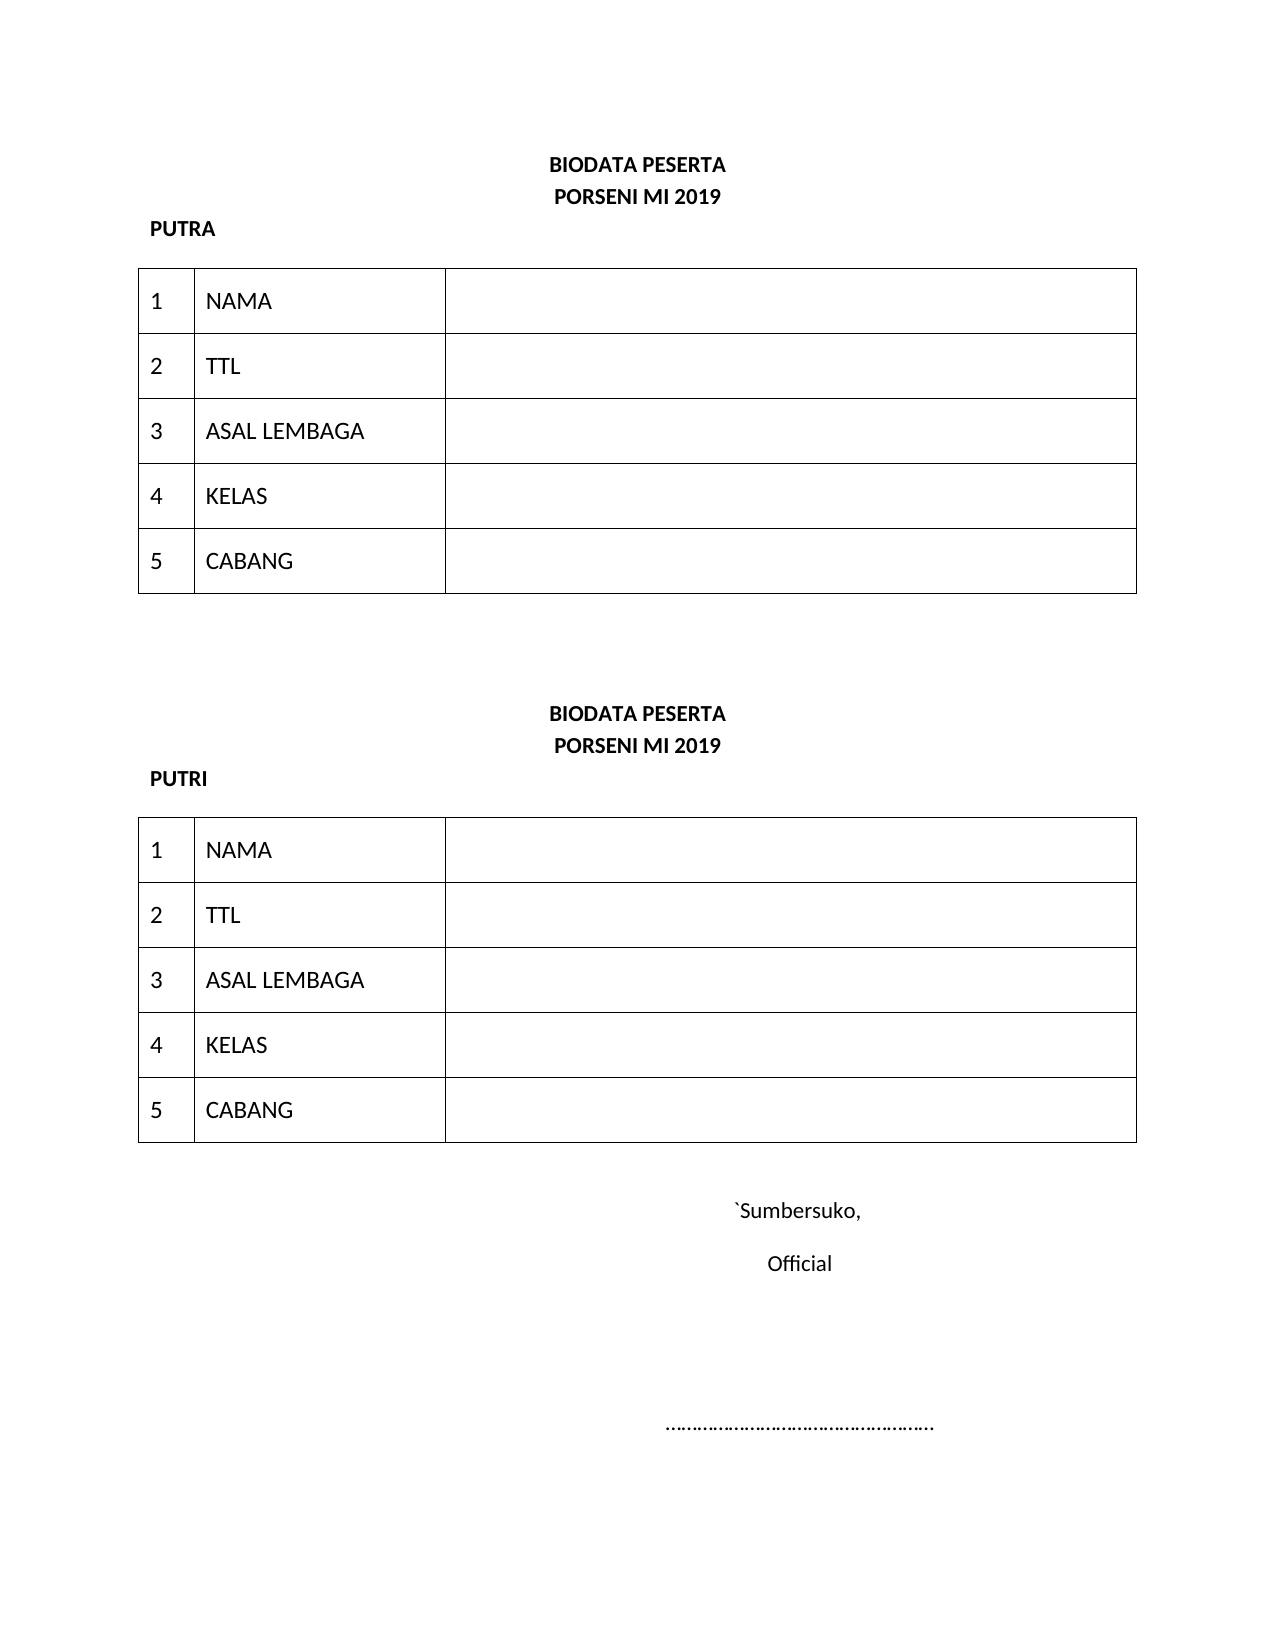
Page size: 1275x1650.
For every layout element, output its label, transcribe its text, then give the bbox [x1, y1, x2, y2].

text Official [150, 1249, 1125, 1277]
table_cell [446, 1078, 1136, 1142]
text PORSENI MI 2019 [150, 732, 1125, 760]
table_cell [446, 464, 1136, 527]
text PUTRI [150, 764, 1125, 792]
table_cell 4 [139, 464, 194, 527]
table_header [446, 818, 1136, 882]
table_cell 3 [139, 948, 194, 1012]
table_header [446, 269, 1136, 332]
table_cell [446, 1013, 1136, 1077]
table_header 1 [139, 818, 194, 882]
table_cell KELAS [195, 464, 445, 527]
table_cell TTL [195, 883, 445, 947]
table_cell ASAL LEMBAGA [195, 399, 445, 462]
table_cell 5 [139, 529, 194, 592]
table_cell [446, 883, 1136, 947]
table_header NAMA [195, 818, 445, 882]
text PUTRA [150, 214, 1125, 242]
text BIODATA PESERTA [150, 699, 1125, 727]
table_cell KELAS [195, 1013, 445, 1077]
table_header 1 [139, 269, 194, 332]
text PORSENI MI 2019 [150, 182, 1125, 210]
table_cell 2 [139, 883, 194, 947]
table_cell [446, 948, 1136, 1012]
table_cell TTL [195, 334, 445, 397]
table_cell 3 [139, 399, 194, 462]
text BIODATA PESERTA [150, 150, 1125, 178]
text `Sumbersuko, [150, 1196, 1125, 1224]
table_cell CABANG [195, 529, 445, 592]
table_cell 2 [139, 334, 194, 397]
table_cell [446, 529, 1136, 592]
text …………………………………………… [150, 1408, 1125, 1436]
table_cell [446, 334, 1136, 397]
table_cell ASAL LEMBAGA [195, 948, 445, 1012]
table_cell 5 [139, 1078, 194, 1142]
table_header NAMA [195, 269, 445, 332]
table_cell CABANG [195, 1078, 445, 1142]
table_cell 4 [139, 1013, 194, 1077]
table_cell [446, 399, 1136, 462]
